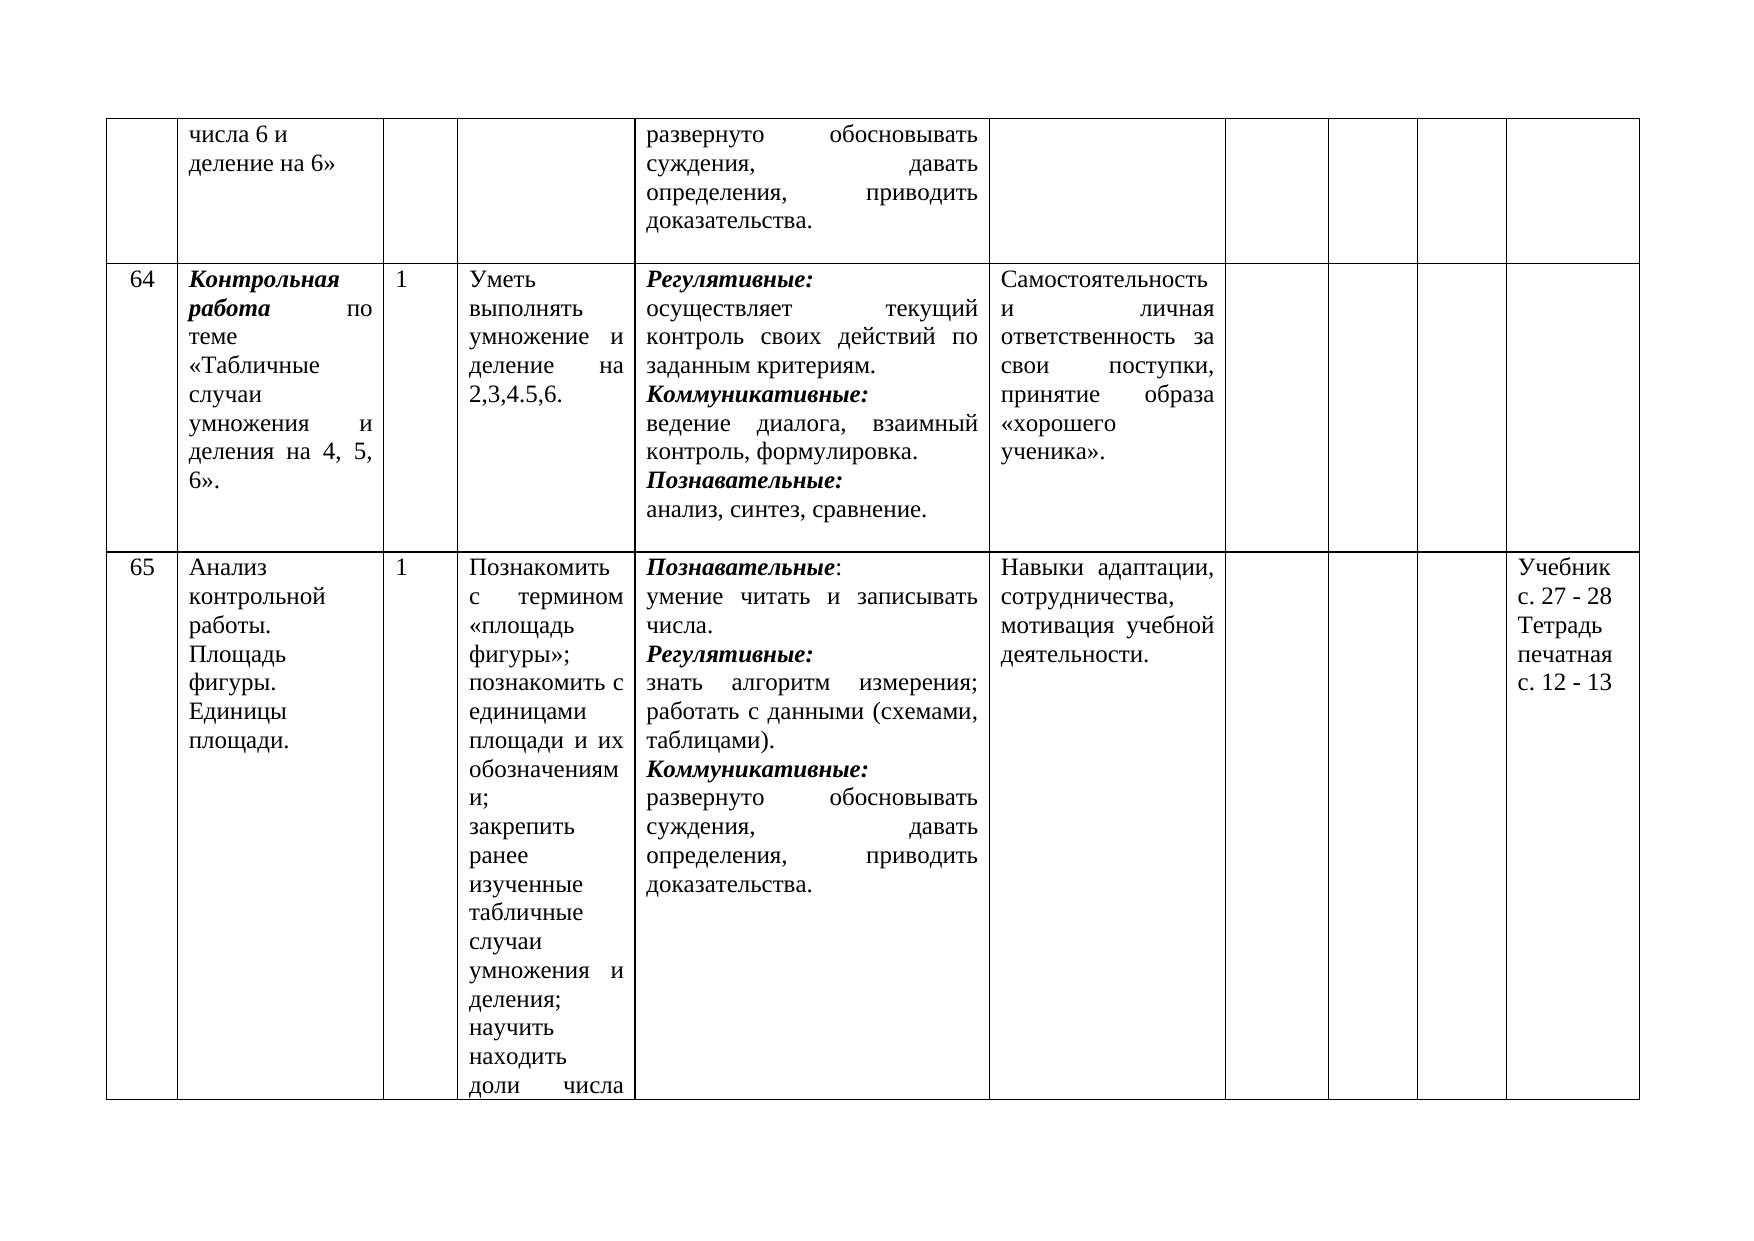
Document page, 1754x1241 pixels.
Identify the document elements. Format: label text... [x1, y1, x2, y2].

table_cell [1507, 119, 1639, 263]
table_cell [458, 119, 634, 263]
table_cell [1226, 264, 1328, 551]
table_cell Регулятивные: осуществляет текущий контроль своих действий по заданным критериям. Коммуникативные: ведение диалога, взаимный контроль, формулировка. Познавательные: анализ, синтез, сравнение. [636, 264, 989, 551]
table_cell Уметь выполнять умножение и деление на 2,3,4.5,6. [458, 264, 634, 551]
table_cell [1507, 553, 1639, 1099]
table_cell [178, 553, 383, 1099]
table_cell [1418, 264, 1506, 551]
table_cell [1226, 119, 1328, 263]
table_cell 1 [384, 119, 457, 263]
table_cell [1418, 119, 1506, 263]
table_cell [636, 553, 989, 1099]
table_cell 64 [107, 264, 177, 551]
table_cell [178, 119, 383, 263]
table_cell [636, 119, 989, 263]
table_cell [990, 553, 1225, 1099]
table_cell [458, 553, 634, 1099]
table_cell [1418, 553, 1506, 1099]
table_cell [1329, 553, 1417, 1099]
table_cell [1507, 264, 1639, 551]
table_cell 1 [384, 264, 457, 551]
table_cell Самостоятельность и личная ответственность за свои поступки, принятие образа «хорошего ученика». [990, 264, 1225, 551]
table_cell 1 [384, 553, 457, 1099]
table_cell 63 [107, 119, 177, 263]
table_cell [990, 119, 1225, 263]
table_cell 65 [107, 553, 177, 1099]
table_cell [1226, 553, 1328, 1099]
table_cell [1329, 264, 1417, 551]
table_cell Контрольная работа по теме «Табличные случаи умножения и деления на 4, 5, 6». [178, 264, 383, 551]
table_cell [1329, 119, 1417, 263]
